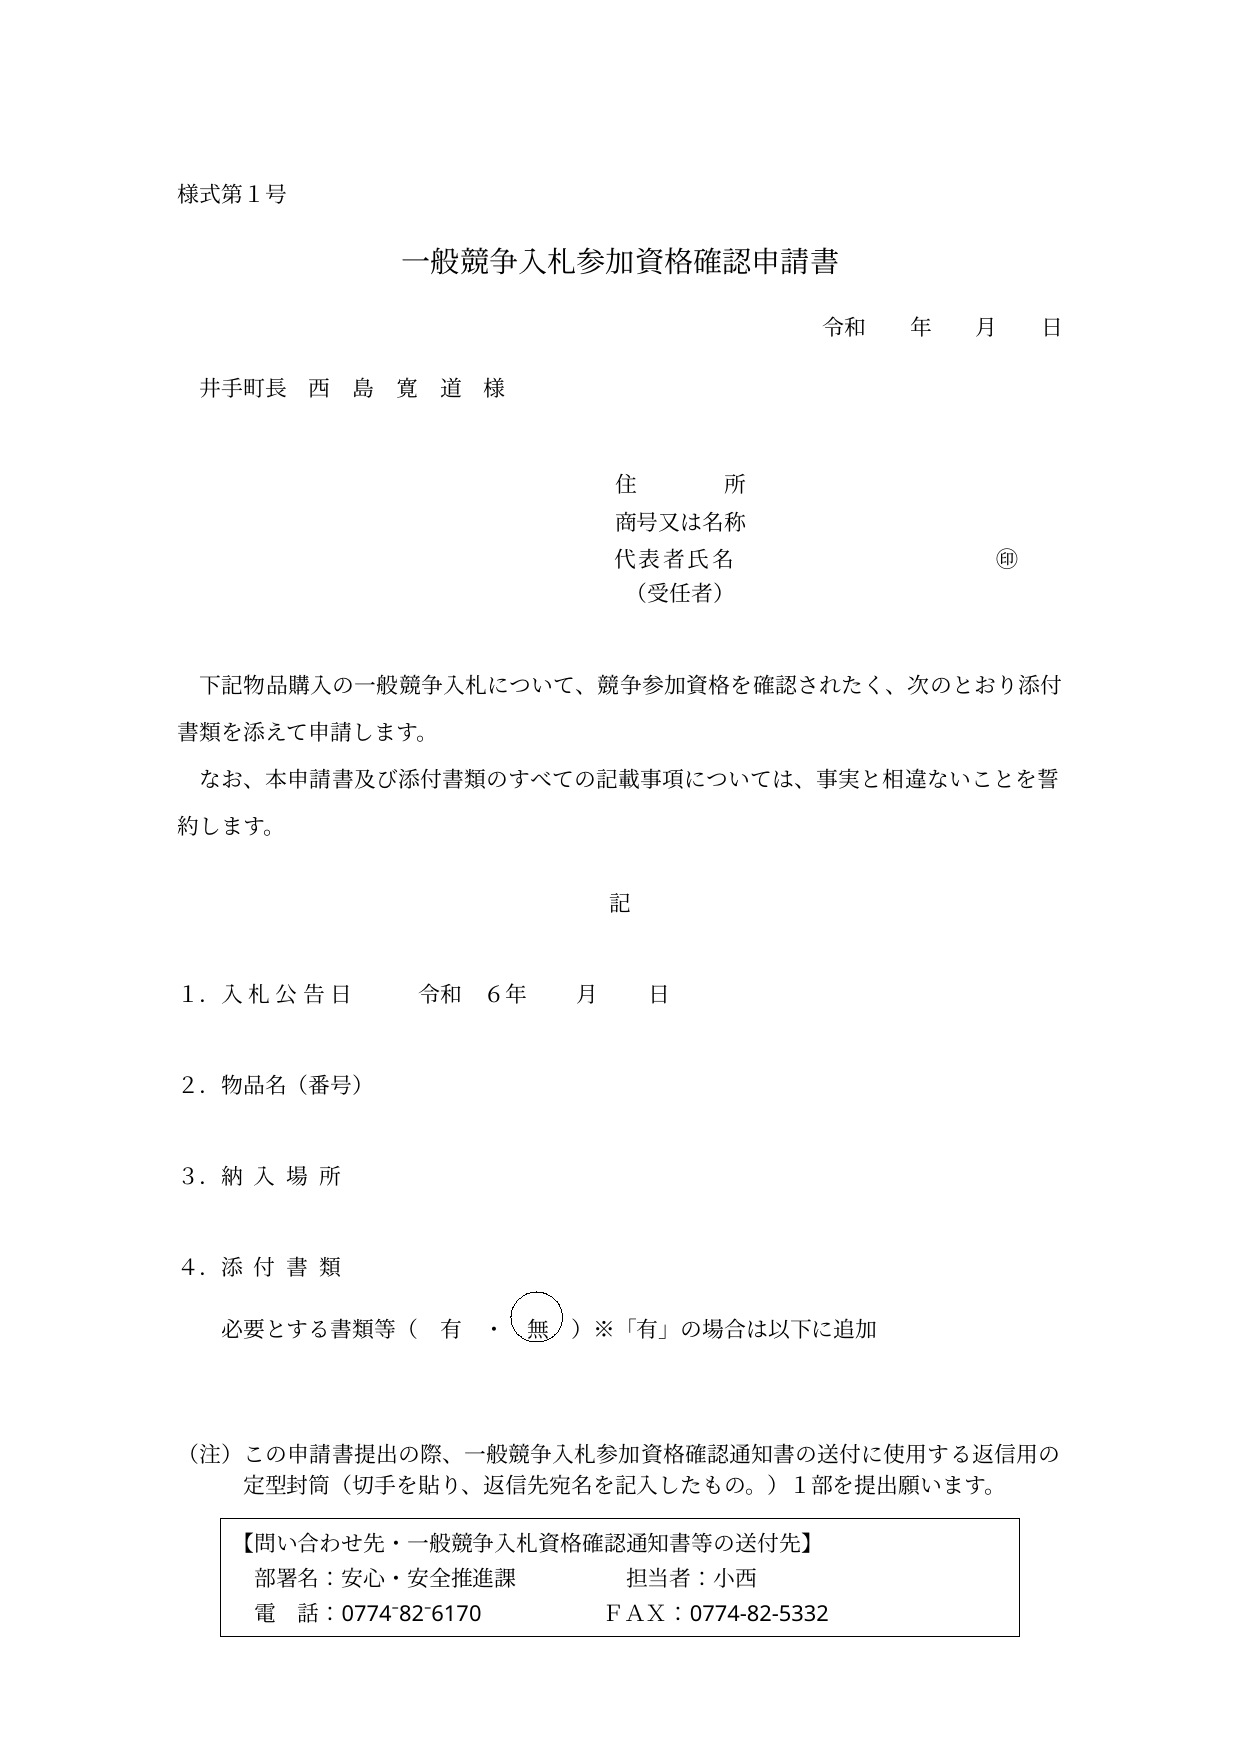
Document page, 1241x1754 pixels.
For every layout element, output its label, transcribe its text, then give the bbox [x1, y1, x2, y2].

table_header 【問い合わせ先・一般競争入札資格確認通知書等の送付先】 部署名：安心・安全推進課 担当者：小西 電 話：0774⁻82⁻6170 ＦＡＸ：0774-82-5332 [221, 1519, 1019, 1636]
text 必要とする書類等（ 有 ・ 無 ）※「有」の場合は以下に追加 [177, 1312, 1063, 1343]
text 一般競争入札参加資格確認申請書 [177, 238, 1063, 280]
text （注）この申請書提出の際、一般競争入札参加資格確認通知書の送付に使用する返信用の定型封筒（切手を貼り、返信先宛名を記入したもの。）１部を提出願います。 [177, 1437, 1063, 1500]
text 代表者氏名 ㊞ [177, 537, 1063, 575]
text 井手町長 西 島 寛 道 様 [177, 371, 1063, 403]
text ３．納入場所 [177, 1159, 1063, 1191]
text ２．物品名（番号） [177, 1068, 976, 1100]
text 住 所 [177, 462, 1063, 500]
subtitle なお、本申請書及び添付書類のすべての記載事項については、事実と相違ないことを誓約します。 [177, 762, 1063, 841]
text 令和 年 月 日 [177, 310, 1063, 342]
text １．入札公告日 令和 ６年 月 日 [177, 977, 1063, 1009]
text 商号又は名称 [177, 500, 1063, 537]
text 様式第１号 [177, 177, 1063, 209]
text ４．添付書類 [177, 1251, 1063, 1282]
text 下記物品購入の一般競争入札について、競争参加資格を確認されたく、次のとおり添付書類を添えて申請します。 [177, 668, 1063, 746]
text （受任者） [177, 575, 1063, 608]
subtitle 記 [177, 886, 1063, 918]
